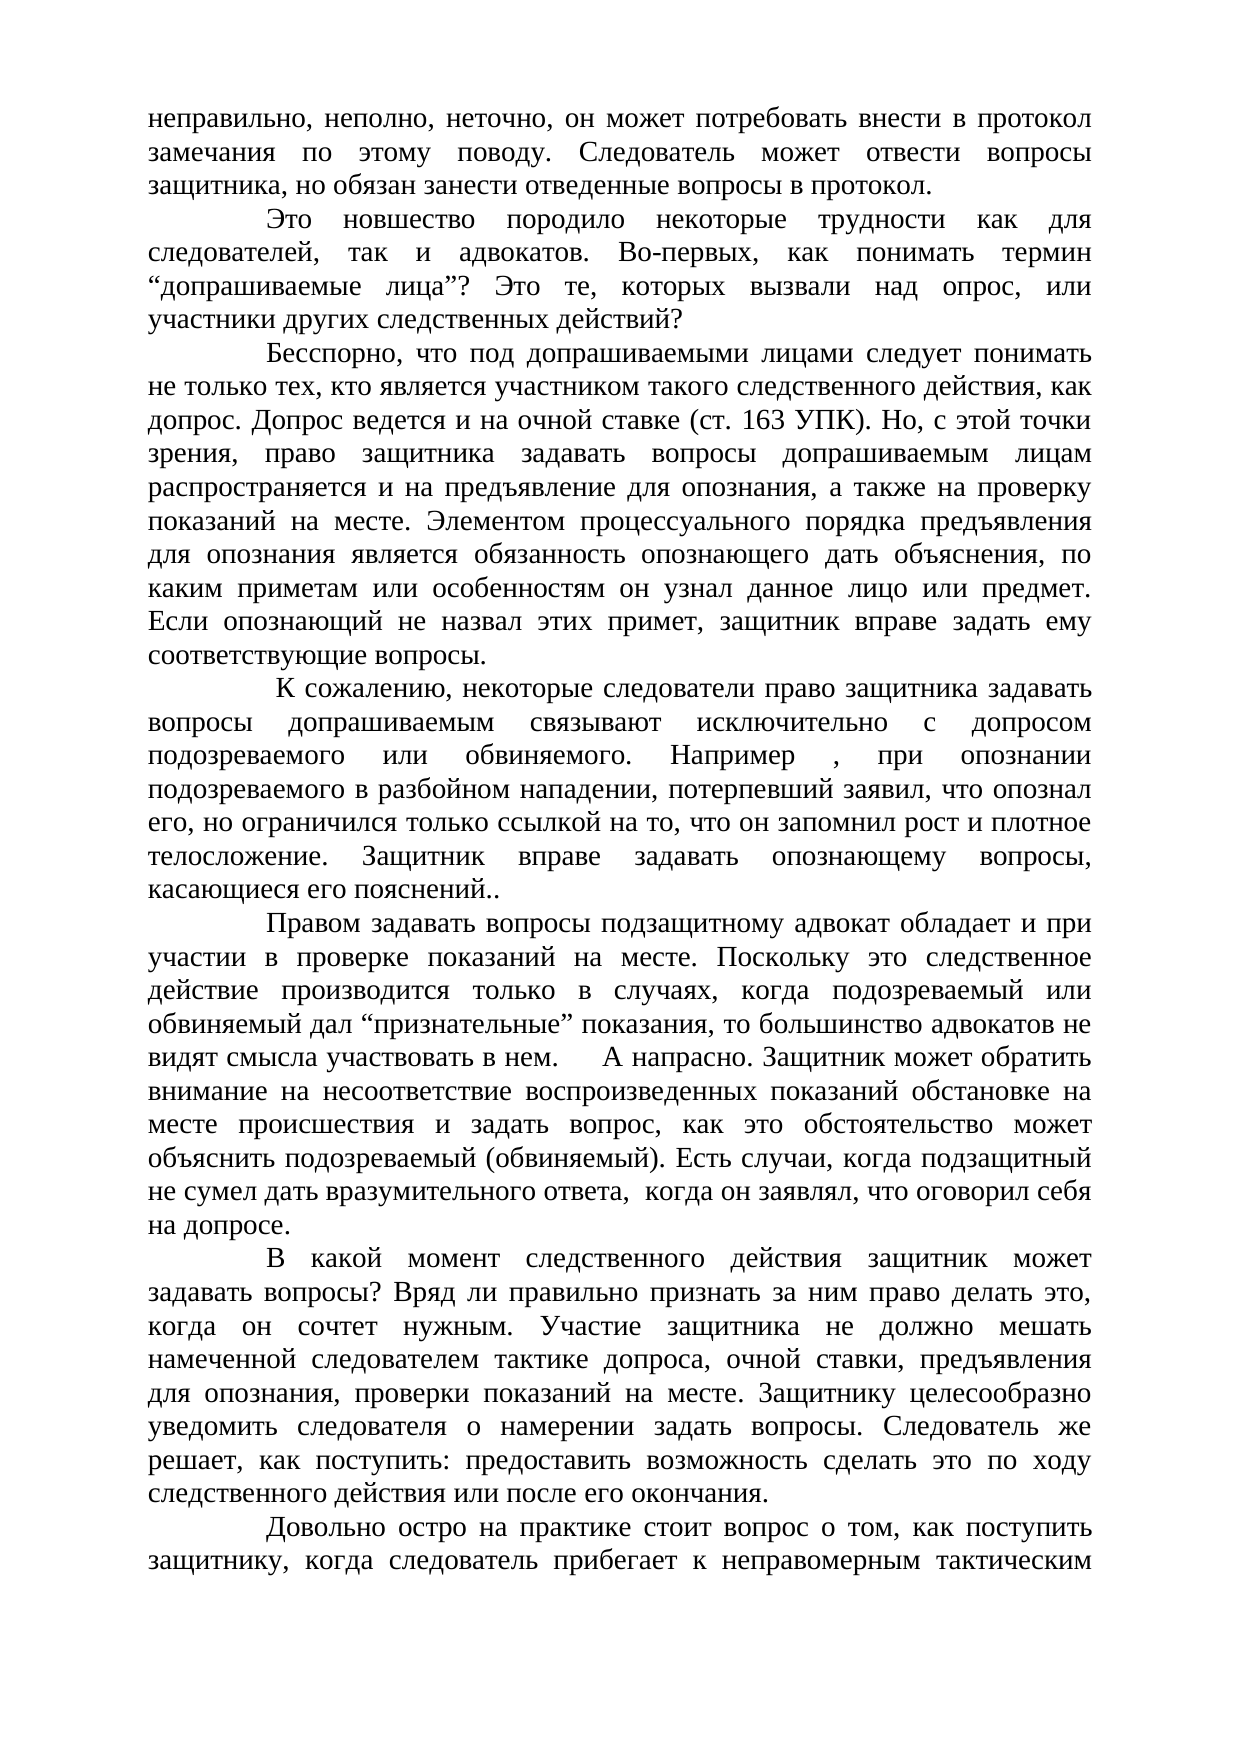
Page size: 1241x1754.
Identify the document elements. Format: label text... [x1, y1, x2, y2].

text В какой момент следственного действия защитник может задавать вопросы? Вряд ли правильно признать за ним право делать это, когда он сочтет нужным. Участие защитника не должно мешать намеченной следователем тактике допроса, очной ставки, предъявления для опознания, проверки показаний на месте. 3ащитнику целесообразно уведомить следователя о намерении задать вопросы. Следователь же решает, как поступить: предоставить возможность сделать это по ходу следственного действия или после его окончания. [148, 1241, 1092, 1509]
text Правом задавать вопросы подзащитному адвокат обладает и при участии в проверке показаний на месте. Поскольку это следственное действие производится только в случаях, когда подозреваемый или обвиняемый дал “признательные” показания, то большинство адвокатов не видят смысла участвовать в нем. А напрасно. Защитник может обратить внимание на несоответствие воспроизведенных показаний обстановке на месте происшествия и задать вопрос, как это обстоятельство может объяснить подозреваемый (обвиняемый). Есть случаи, когда подзащитный не сумел дать вразумительного ответа, когда он заявлял, что оговорил себя на допросе. [148, 905, 1092, 1241]
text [148, 1509, 1092, 1576]
text К сожалению, некоторые следователи право защитника задавать вопросы допрашиваемым связывают исключительно с допросом подозреваемого или обвиняемого. Например , при опознании подозреваемого в разбойном нападении, потерпевший заявил, что опознал его, но ограничился только ссылкой на то, что он запомнил рост и плотное телосложение. Защитник вправе задавать опознающему вопросы, касающиеся его пояснений.. [148, 671, 1092, 905]
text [148, 100, 1092, 201]
text Это новшество породило некоторые трудности как для следователей, так и адвокатов. Во-первых, как понимать термин “допрашиваемые лица”? Это те, которых вызвали над опрос, или участники других следственных действий? [148, 201, 1092, 335]
text Бесспорно, что под допрашиваемыми лицами следует понимать не только тех, кто является участником такого следственного действия, как допрос. Допрос ведется и на очной ставке (ст. 163 УПК). Но, с этой точки зрения, право защитника задавать вопросы допрашиваемым лицам распространяется и на предъявление для опознания, а также на проверку показаний на месте. Элементом процессуального порядка предъявления для опознания является обязанность опознающего дать объяснения, по каким приметам или особенностям он узнал данное лицо или предмет. Если опознающий не назвал этих примет, защитник вправе задать ему соответствующие вопросы. [148, 335, 1092, 671]
